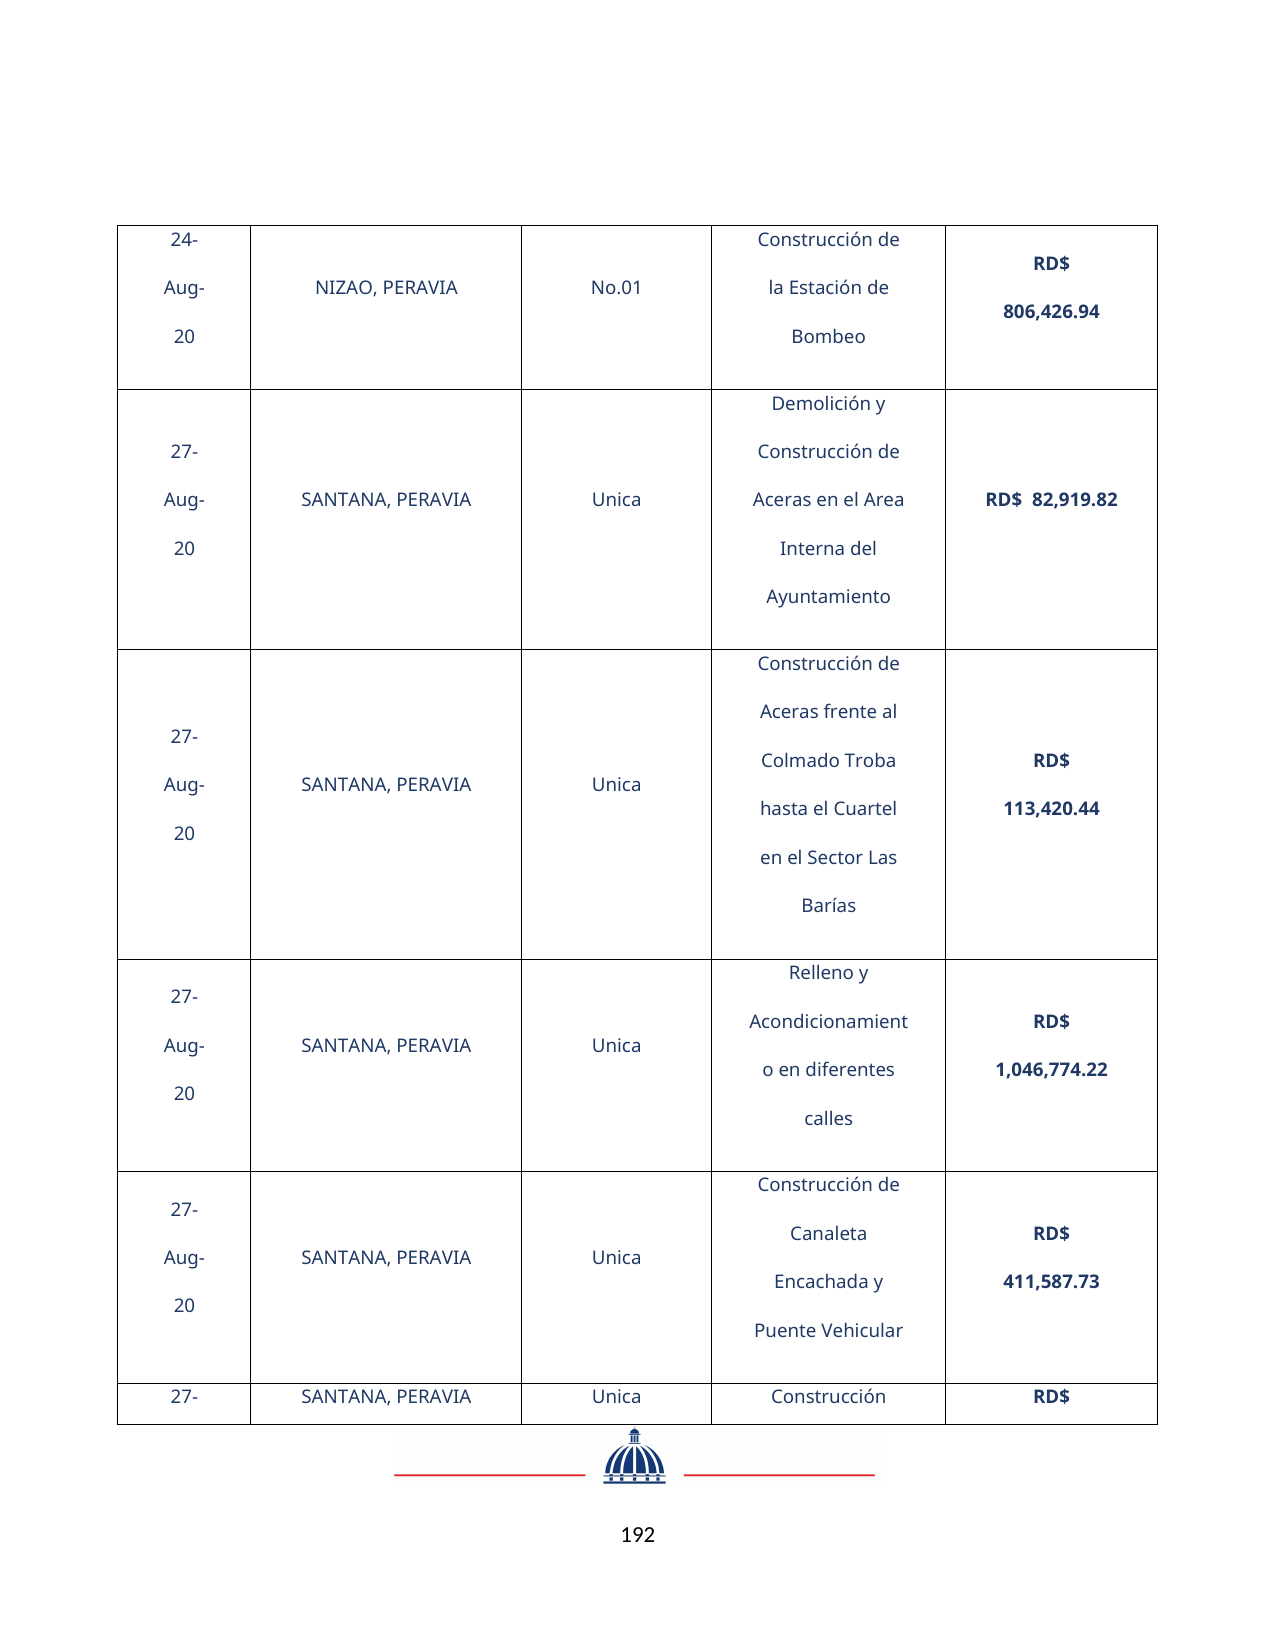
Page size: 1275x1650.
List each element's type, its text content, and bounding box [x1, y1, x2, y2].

table_cell Construcción Aceras, Contenes, Encache, Alcantarilla y Colocación de Tubos en la Calle 12 de Octubre [712, 1384, 945, 1424]
table_cell Unica [522, 390, 711, 649]
table_cell RD$ 113,420.44 [946, 650, 1157, 958]
table_cell 27-Aug-20 [118, 1172, 250, 1383]
table_cell No.01 [522, 226, 711, 389]
table_cell NIZAO, PERAVIA [251, 226, 521, 389]
table_cell SANTANA, PERAVIA [251, 650, 521, 958]
table_cell SANTANA, PERAVIA [251, 960, 521, 1171]
table_cell 27-Aug-20 [118, 650, 250, 958]
table_cell Demolición y Construcción de Aceras en el Area Interna del Ayuntamiento [712, 390, 945, 649]
table_cell 24-Aug-20 [118, 226, 250, 389]
table_cell Relleno y Acondicionamiento en diferentes calles [712, 960, 945, 1171]
table_cell Unica [522, 960, 711, 1171]
table_cell RD$ 82,919.82 [946, 390, 1157, 649]
table_cell Unica [522, 650, 711, 958]
table_cell Unica [522, 1384, 711, 1424]
table_cell 27-Aug-20 [118, 960, 250, 1171]
table_cell Construcción de Aceras frente al Colmado Troba hasta el Cuartel en el Sector Las Barías [712, 650, 945, 958]
picture [390, 1425, 883, 1489]
table_cell 27-Aug-20 [118, 390, 250, 649]
table_cell RD$ 411,587.73 [946, 1172, 1157, 1383]
table_cell RD$ 806,426.94 [946, 226, 1157, 389]
table_cell SANTANA, PERAVIA [251, 1384, 521, 1424]
table_cell Unica [522, 1172, 711, 1383]
table_cell SANTANA, PERAVIA [251, 390, 521, 649]
table_cell Construcción de la Estación de Bombeo [712, 226, 945, 389]
table_cell RD$ 2,493,620.46 [946, 1384, 1157, 1424]
table_cell 27-Aug-20 [118, 1384, 250, 1424]
table_cell Construcción de Canaleta Encachada y Puente Vehicular [712, 1172, 945, 1383]
table_cell SANTANA, PERAVIA [251, 1172, 521, 1383]
table_cell RD$ 1,046,774.22 [946, 960, 1157, 1171]
